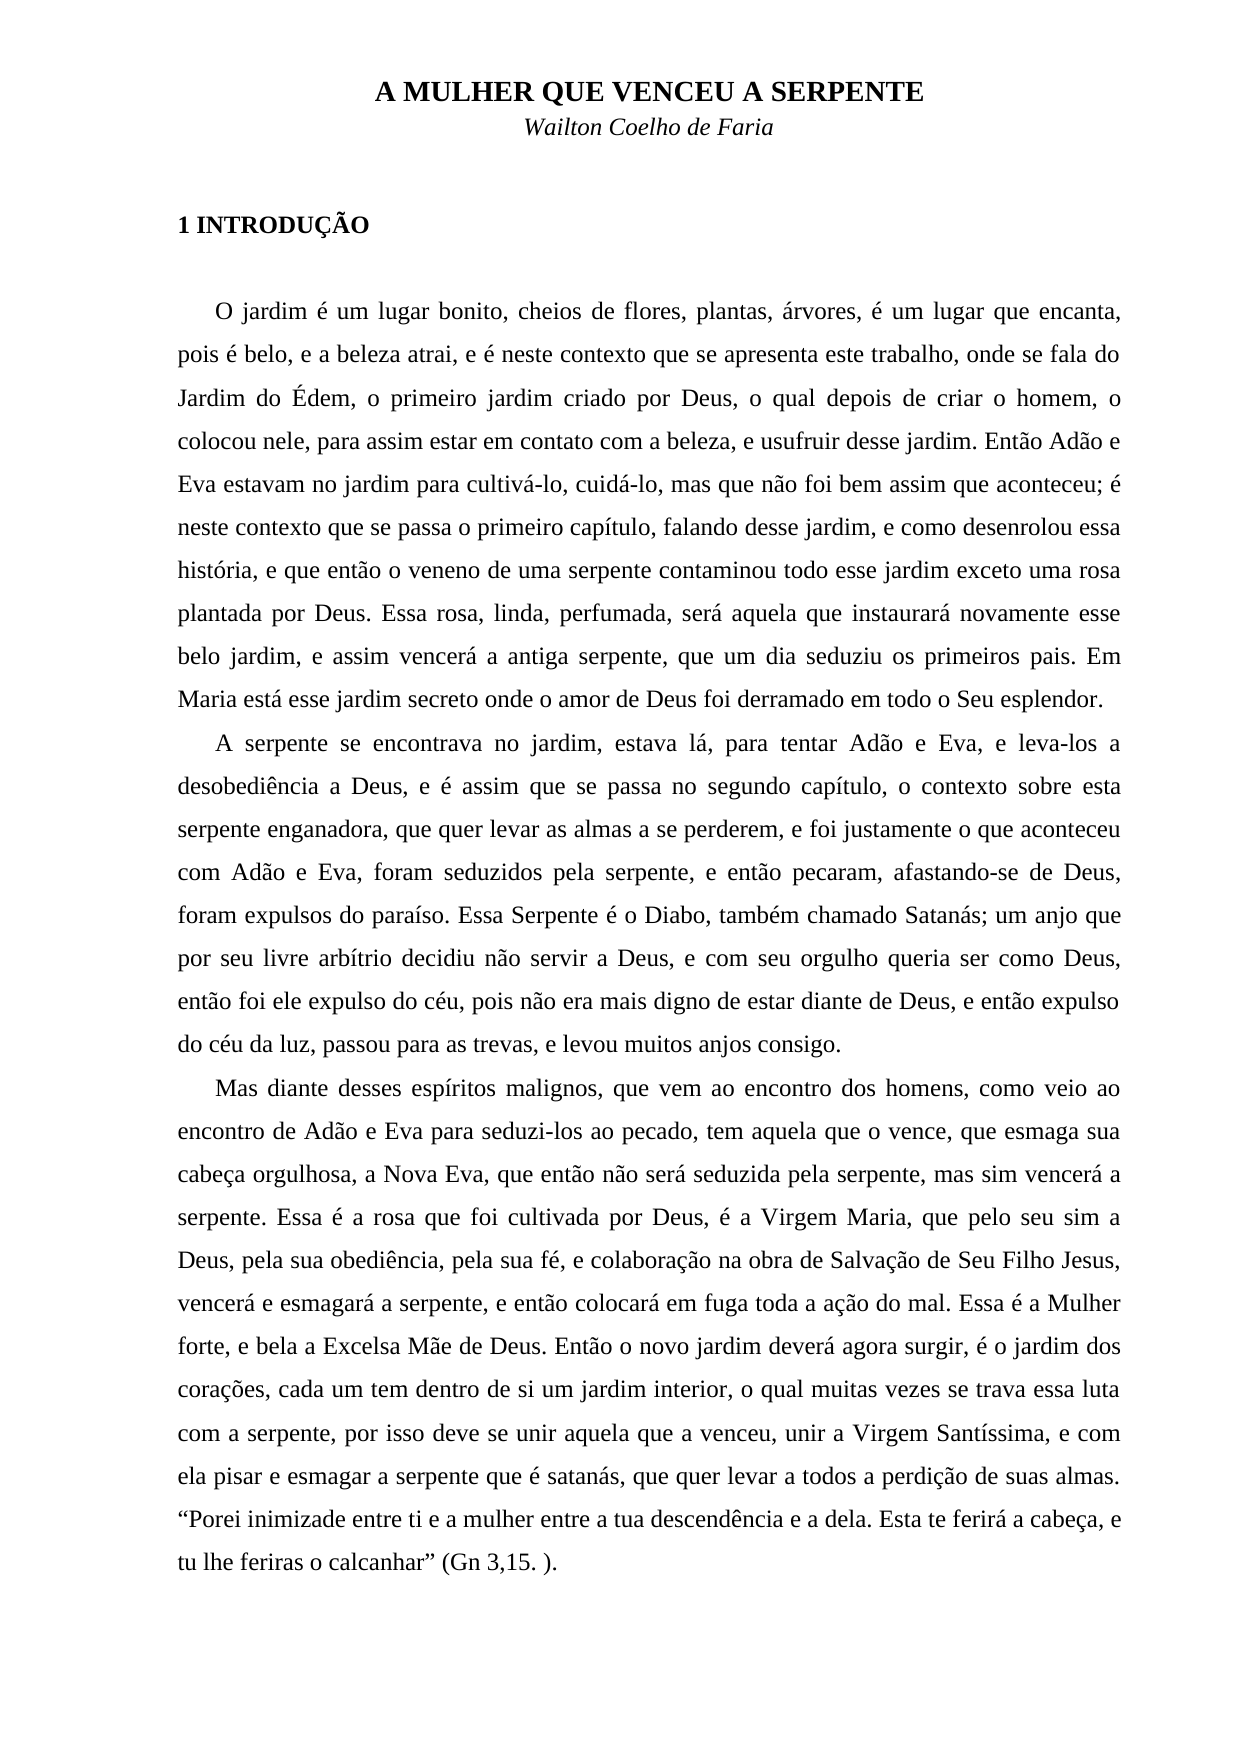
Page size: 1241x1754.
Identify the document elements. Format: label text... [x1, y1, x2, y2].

text Mas diante desses espíritos malignos, que vem ao encontro dos homens, como veio ao encontro de Adão e Eva para seduzi-los ao pecado, tem aquela que o vence, que esmaga sua cabeça orgulhosa, a Nova Eva, que então não será seduzida pela serpente, mas sim vencerá a serpente. Essa é a rosa que foi cultivada por Deus, é a Virgem Maria, que pelo seu sim a Deus, pela sua obediência, pela sua fé, e colaboração na obra de Salvação de Seu Filho Jesus, vencerá e esmagará a serpente, e então colocará em fuga toda a ação do mal. Essa é a Mulher forte, e bela a Excelsa Mãe de Deus. Então o novo jardim deverá agora surgir, é o jardim dos corações, cada um tem dentro de si um jardim interior, o qual muitas vezes se trava essa luta com a serpente, por isso deve se unir aquela que a venceu, unir a Virgem Santíssima, e com ela pisar e esmagar a serpente que é satanás, que quer levar a todos a perdição de suas almas. “Porei inimizade entre ti e a mulher entre a tua descendência e a dela. Esta te ferirá a cabeça, e tu lhe feriras o calcanhar” (Gn 3,15. ). [177, 1073, 1122, 1576]
text O jardim é um lugar bonito, cheios de flores, plantas, árvores, é um lugar que encanta, pois é belo, e a beleza atrai, e é neste contexto que se apresenta este trabalho, onde se fala do Jardim do Édem, o primeiro jardim criado por Deus, o qual depois de criar o homem, o colocou nele, para assim estar em contato com a beleza, e usufruir desse jardim. Então Adão e Eva estavam no jardim para cultivá-lo, cuidá-lo, mas que não foi bem assim que aconteceu; é neste contexto que se passa o primeiro capítulo, falando desse jardim, e como desenrolou essa história, e que então o veneno de uma serpente contaminou todo esse jardim exceto uma rosa plantada por Deus. Essa rosa, linda, perfumada, será aquela que instaurará novamente esse belo jardim, e assim vencerá a antiga serpente, que um dia seduziu os primeiros pais. Em Maria está esse jardim secreto onde o amor de Deus foi derramado em todo o Seu esplendor. [177, 296, 1122, 713]
text A serpente se encontrava no jardim, estava lá, para tentar Adão e Eva, e leva-los a desobediência a Deus, e é assim que se passa no segundo capítulo, o contexto sobre esta serpente enganadora, que quer levar as almas a se perderem, e foi justamente o que aconteceu com Adão e Eva, foram seduzidos pela serpente, e então pecaram, afastando-se de Deus, foram expulsos do paraíso. Essa Serpente é o Diabo, também chamado Satanás; um anjo que por seu livre arbítrio decidiu não servir a Deus, e com seu orgulho queria ser como Deus, então foi ele expulso do céu, pois não era mais digno de estar diante de Deus, e então expulso do céu da luz, passou para as trevas, e levou muitos anjos consigo. [177, 728, 1122, 1058]
subtitle 1 INTRODUÇÃO [177, 210, 1122, 239]
